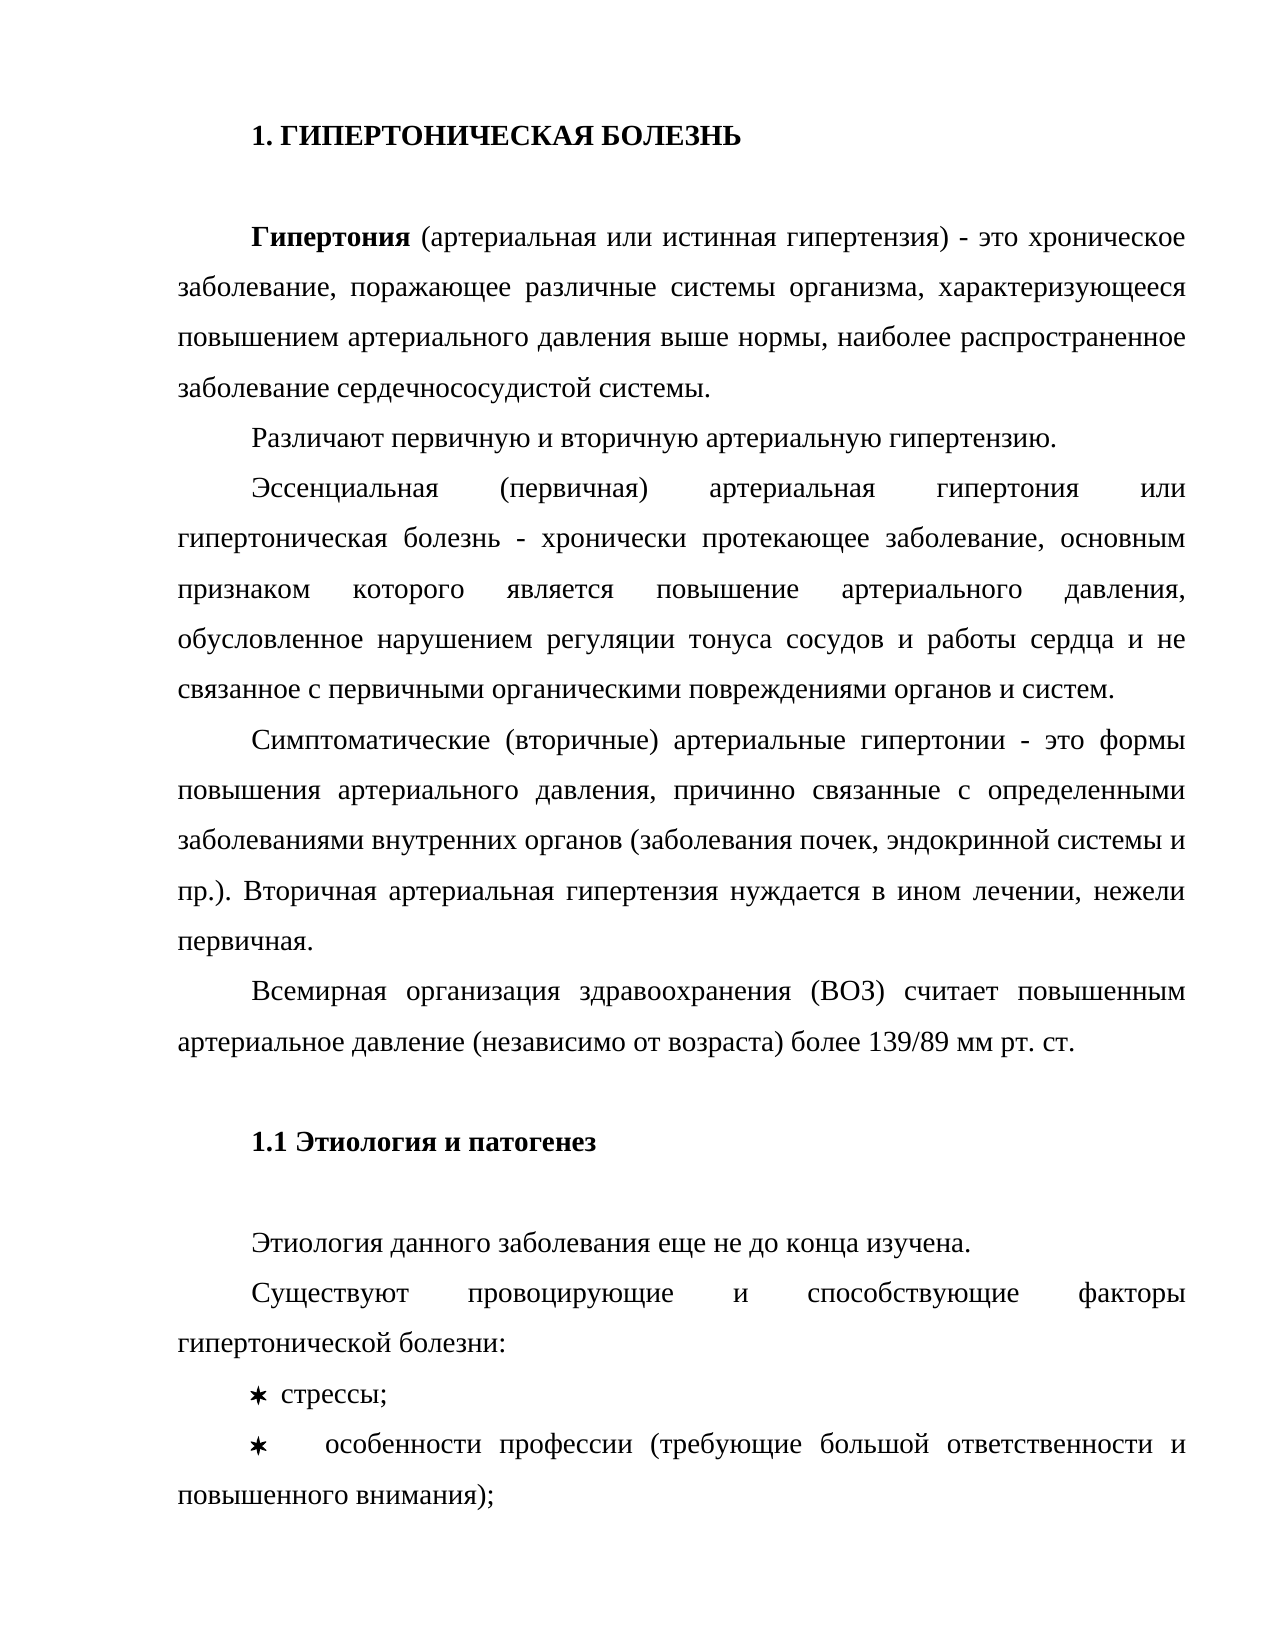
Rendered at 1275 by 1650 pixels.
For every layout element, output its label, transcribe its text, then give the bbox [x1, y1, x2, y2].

text Этиология данного заболевания еще не до конца изучена. [177, 1225, 1186, 1258]
text * особенности профессии (требующие большой ответственности и повышенного внимания); [177, 1426, 1186, 1510]
text Существуют провоцирующие и способствующие факторы гипертонической болезни: [177, 1275, 1186, 1359]
text Различают первичную и вторичную артериальную гипертензию. [177, 420, 1186, 453]
text 1.1 Этиология и патогенез [177, 1124, 1186, 1158]
text Эссенциальная (первичная) артериальная гипертония или гипертоническая болезнь - хронически протекающее заболевание, основным признаком которого является повышение артериального давления, обусловленное нарушением регуляции тонуса сосудов и работы сердца и не связанное с первичными органическими повреждениями органов и систем. [177, 470, 1186, 705]
text * стрессы; [177, 1376, 1186, 1409]
text Гипертония (артериальная или истинная гипертензия) - это хроническое заболевание, поражающее различные системы организма, характеризующееся повышением артериального давления выше нормы, наиболее распространенное заболевание сердечнососудистой системы. [177, 219, 1186, 403]
text Симптоматические (вторичные) артериальные гипертонии - это формы повышения артериального давления, причинно связанные с определенными заболеваниями внутренних органов (заболевания почек, эндокринной системы и пр.). Вторичная артериальная гипертензия нуждается в ином лечении, нежели первичная. [177, 722, 1186, 957]
text 1. ГИПЕРТОНИЧЕСКАЯ БОЛЕЗНЬ [177, 118, 1186, 152]
text Всемирная организация здравоохранения (ВОЗ) считает повышенным артериальное давление (независимо от возраста) более 139/89 мм рт. ст. [177, 973, 1186, 1057]
